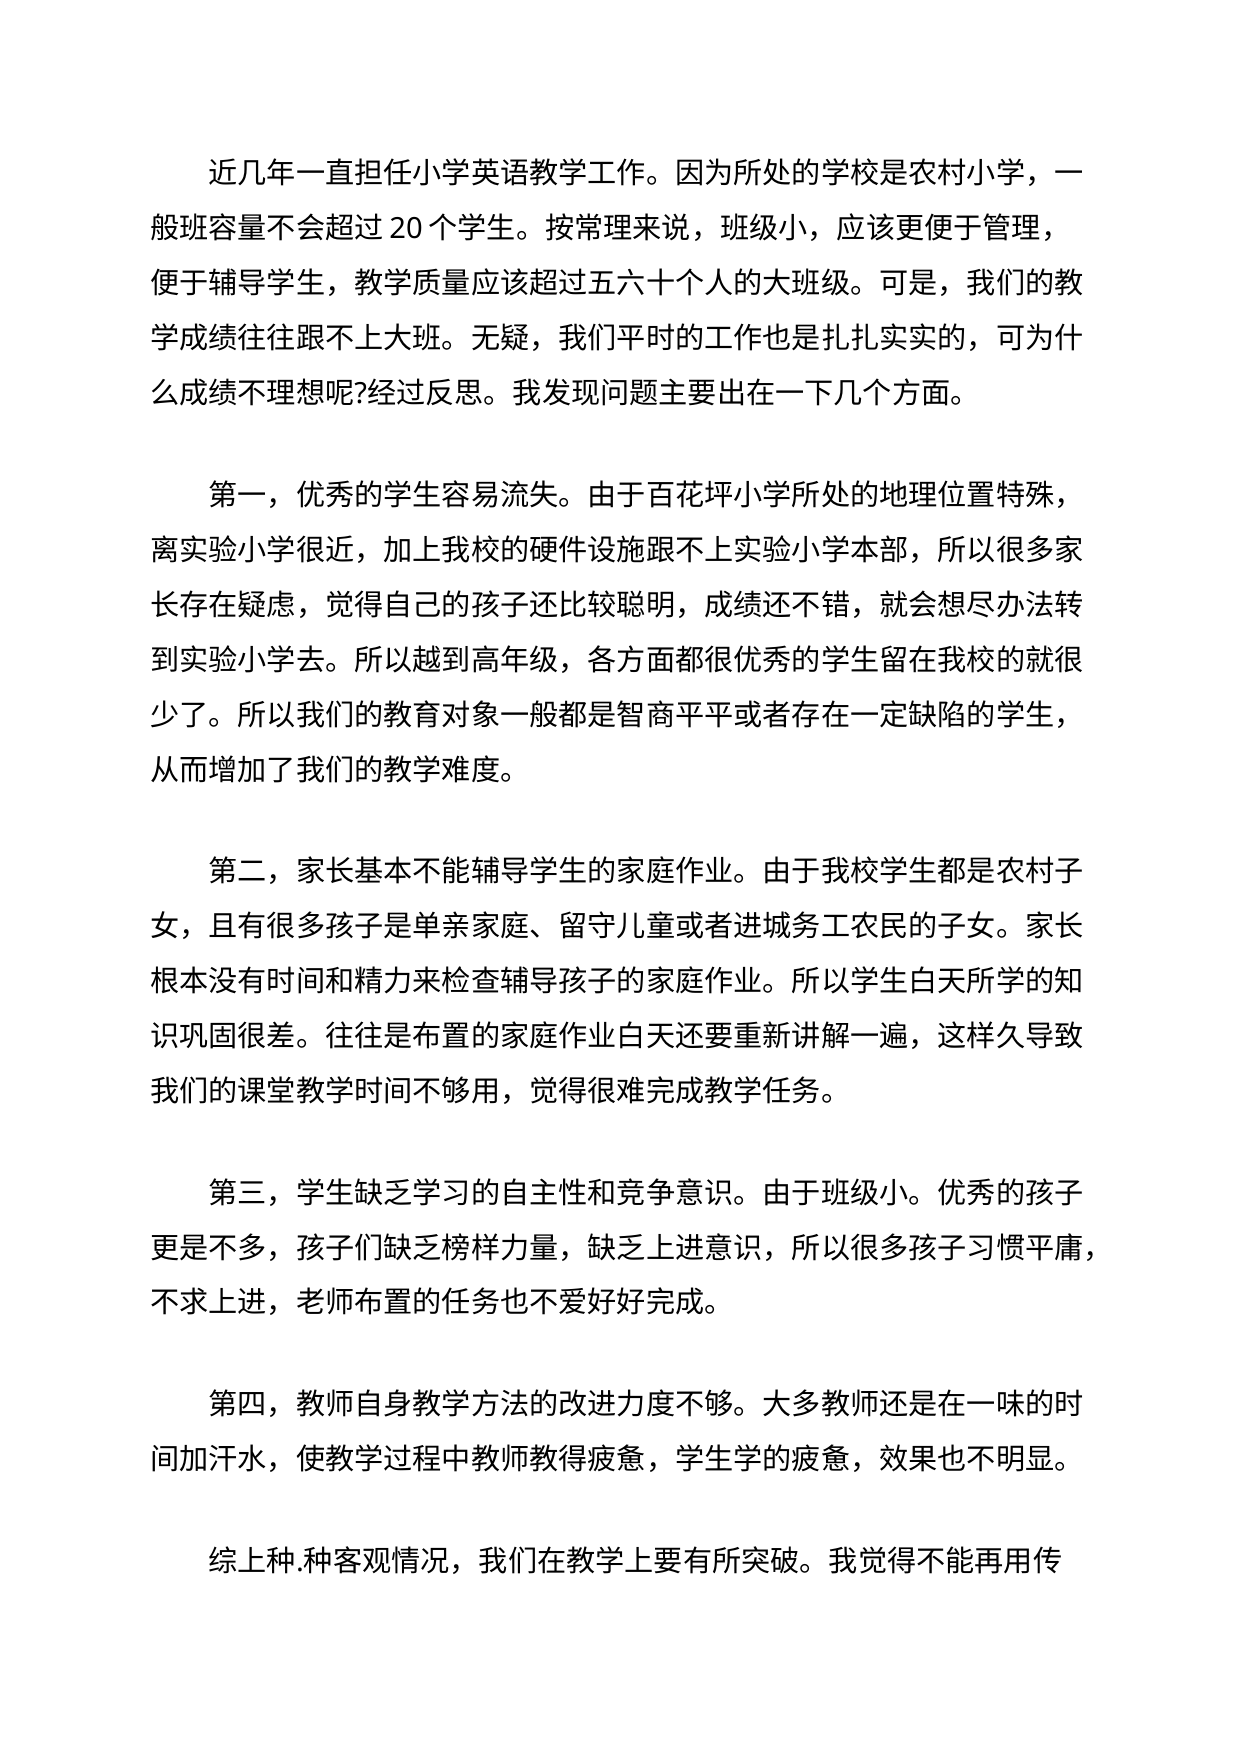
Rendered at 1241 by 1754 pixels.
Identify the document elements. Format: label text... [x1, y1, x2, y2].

text 第二，家长基本不能辅导学生的家庭作业。由于我校学生都是农村子女，且有很多孩子是单亲家庭、留守儿童或者进城务工农民的子女。家长根本没有时间和精力来检查辅导孩子的家庭作业。所以学生白天所学的知识巩固很差。往往是布置的家庭作业白天还要重新讲解一遍，这样久导致我们的课堂教学时间不够用，觉得很难完成教学任务。 [150, 848, 1090, 1110]
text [150, 1537, 1090, 1580]
text 第三，学生缺乏学习的自主性和竞争意识。由于班级小。优秀的孩子更是不多，孩子们缺乏榜样力量，缺乏上进意识，所以很多孩子习惯平庸，不求上进，老师布置的任务也不爱好好完成。 [150, 1169, 1090, 1321]
text 第一，优秀的学生容易流失。由于百花坪小学所处的地理位置特殊，离实验小学很近，加上我校的硬件设施跟不上实验小学本部，所以很多家长存在疑虑，觉得自己的孩子还比较聪明，成绩还不错，就会想尽办法转到实验小学去。所以越到高年级，各方面都很优秀的学生留在我校的就很少了。所以我们的教育对象一般都是智商平平或者存在一定缺陷的学生，从而增加了我们的教学难度。 [150, 472, 1090, 788]
text 第四，教师自身教学方法的改进力度不够。大多教师还是在一味的时间加汗水，使教学过程中教师教得疲惫，学生学的疲惫，效果也不明显。 [150, 1381, 1090, 1478]
text 近几年一直担任小学英语教学工作。因为所处的学校是农村小学，一般班容量不会超过20个学生。按常理来说，班级小，应该更便于管理，便于辅导学生，教学质量应该超过五六十个人的大班级。可是，我们的教学成绩往往跟不上大班。无疑，我们平时的工作也是扎扎实实的，可为什么成绩不理想呢?经过反思。我发现问题主要出在一下几个方面。 [150, 150, 1090, 412]
